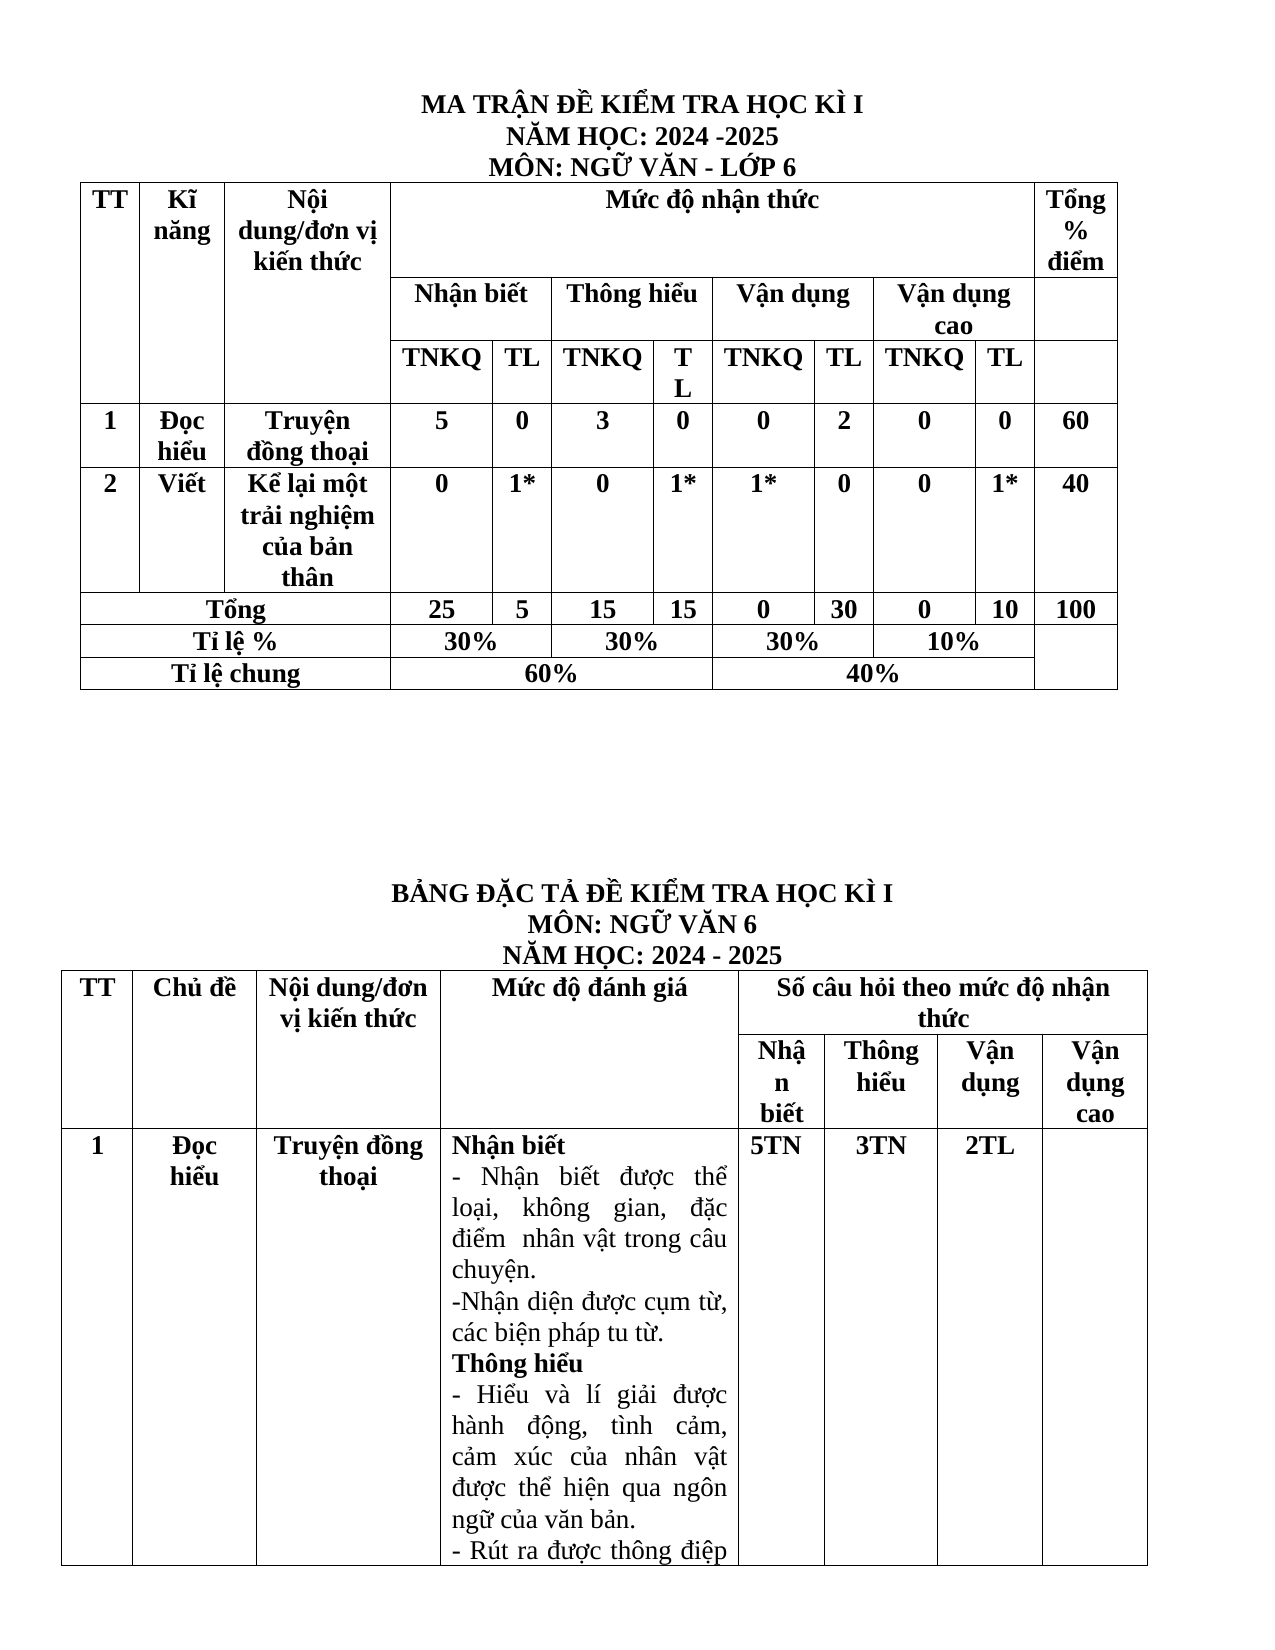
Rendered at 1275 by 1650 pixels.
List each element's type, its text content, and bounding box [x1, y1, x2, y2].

table_cell 1 [62, 1129, 132, 1565]
table_cell Vận dụng [713, 278, 873, 340]
table_cell Vận dụng [938, 1035, 1042, 1128]
table_cell Truyện đồng thoại [257, 1129, 440, 1565]
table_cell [441, 1129, 738, 1565]
table_cell 2 [81, 468, 139, 592]
table_cell Vận dụng cao [874, 278, 1034, 340]
table_header Chủ đề [133, 971, 256, 1128]
table_cell 5 [493, 593, 551, 624]
table_cell Viết [140, 468, 224, 592]
table_cell 30% [391, 625, 551, 657]
table_header Nội dung/đơn vị kiến thức [257, 971, 440, 1128]
table_cell 3TN [825, 1129, 937, 1565]
table_cell 2TL [938, 1129, 1042, 1565]
table_cell TL [815, 341, 873, 403]
table_cell Tỉ lệ % [81, 625, 390, 657]
table_cell 5TN [739, 1129, 824, 1565]
table_header Kĩ năng [140, 183, 224, 403]
table_cell 0 [815, 468, 873, 592]
table_cell 0 [713, 593, 814, 624]
text MÔN: NGỮ VĂN - LỚP 6 [118, 151, 1167, 182]
table_cell 15 [654, 593, 712, 624]
table_cell Kể lại một trải nghiệm của bản thân [225, 468, 390, 592]
table_cell Tỉ lệ chung [81, 658, 390, 689]
table_cell TL [976, 341, 1034, 403]
table_cell 60% [391, 658, 712, 689]
table_cell 60 [1035, 404, 1117, 467]
table_cell 0 [552, 468, 653, 592]
table_cell TNKQ [713, 341, 814, 403]
table_cell 0 [874, 404, 975, 467]
table_cell 1* [713, 468, 814, 592]
table_cell 0 [713, 404, 814, 467]
table_cell 1 [81, 404, 139, 467]
table_cell Nhận biết [739, 1035, 824, 1128]
table_cell Thông hiểu [825, 1035, 937, 1128]
table_header Tổng % điểm [1035, 183, 1117, 277]
table_cell TNKQ [391, 341, 492, 403]
table_cell 25 [391, 593, 492, 624]
table_cell Nhận biết [391, 278, 551, 340]
table_cell 5 [391, 404, 492, 467]
table_cell 0 [976, 404, 1034, 467]
table_header Nội dung/đơn vị kiến thức [225, 183, 390, 403]
table_cell 30 [815, 593, 873, 624]
table_cell Đọc hiểu [140, 404, 224, 467]
table_cell 40 [1035, 468, 1117, 592]
table_cell [1043, 1129, 1147, 1565]
table_cell 10% [874, 625, 1034, 657]
text NĂM HỌC: 2024 -2025 [118, 120, 1167, 151]
table_header Mức độ nhận thức [391, 183, 1034, 277]
table_cell TNKQ [874, 341, 975, 403]
text NĂM HỌC: 2024 - 2025 [118, 939, 1167, 970]
table_cell 1* [976, 468, 1034, 592]
table_cell 1* [493, 468, 551, 592]
table_cell 40% [713, 658, 1034, 689]
table_header TT [81, 183, 139, 403]
table_cell Vận dụng cao [1043, 1035, 1147, 1128]
table_cell 30% [713, 625, 873, 657]
table_cell 15 [552, 593, 653, 624]
table_cell TL [493, 341, 551, 403]
table_cell 0 [654, 404, 712, 467]
table_cell 1* [654, 468, 712, 592]
table_cell Tổng [81, 593, 390, 624]
table_cell 0 [874, 593, 975, 624]
table_cell TL [654, 341, 712, 403]
table_cell 3 [552, 404, 653, 467]
table_cell [1035, 278, 1117, 340]
table_cell 10 [976, 593, 1034, 624]
table_cell Truyện đồng thoại [225, 404, 390, 467]
table_cell 30% [552, 625, 712, 657]
text MA TRẬN ĐỀ KIỂM TRA HỌC KÌ I [118, 89, 1167, 120]
table_cell 0 [874, 468, 975, 592]
text BẢNG ĐẶC TẢ ĐỀ KIỂM TRA HỌC KÌ I [118, 877, 1167, 908]
table_header TT [62, 971, 132, 1128]
table_cell Đọc hiểu [133, 1129, 256, 1565]
table_cell 0 [391, 468, 492, 592]
table_cell 2 [815, 404, 873, 467]
table_cell Thông hiểu [552, 278, 712, 340]
table_header Số câu hỏi theo mức độ nhận thức [739, 971, 1147, 1033]
table_cell TNKQ [552, 341, 653, 403]
table_cell [1035, 341, 1117, 403]
text MÔN: NGỮ VĂN 6 [118, 908, 1167, 939]
table_cell 100 [1035, 593, 1117, 624]
table_header Mức độ đánh giá [441, 971, 738, 1128]
table_cell [1035, 625, 1117, 689]
table_cell 0 [493, 404, 551, 467]
